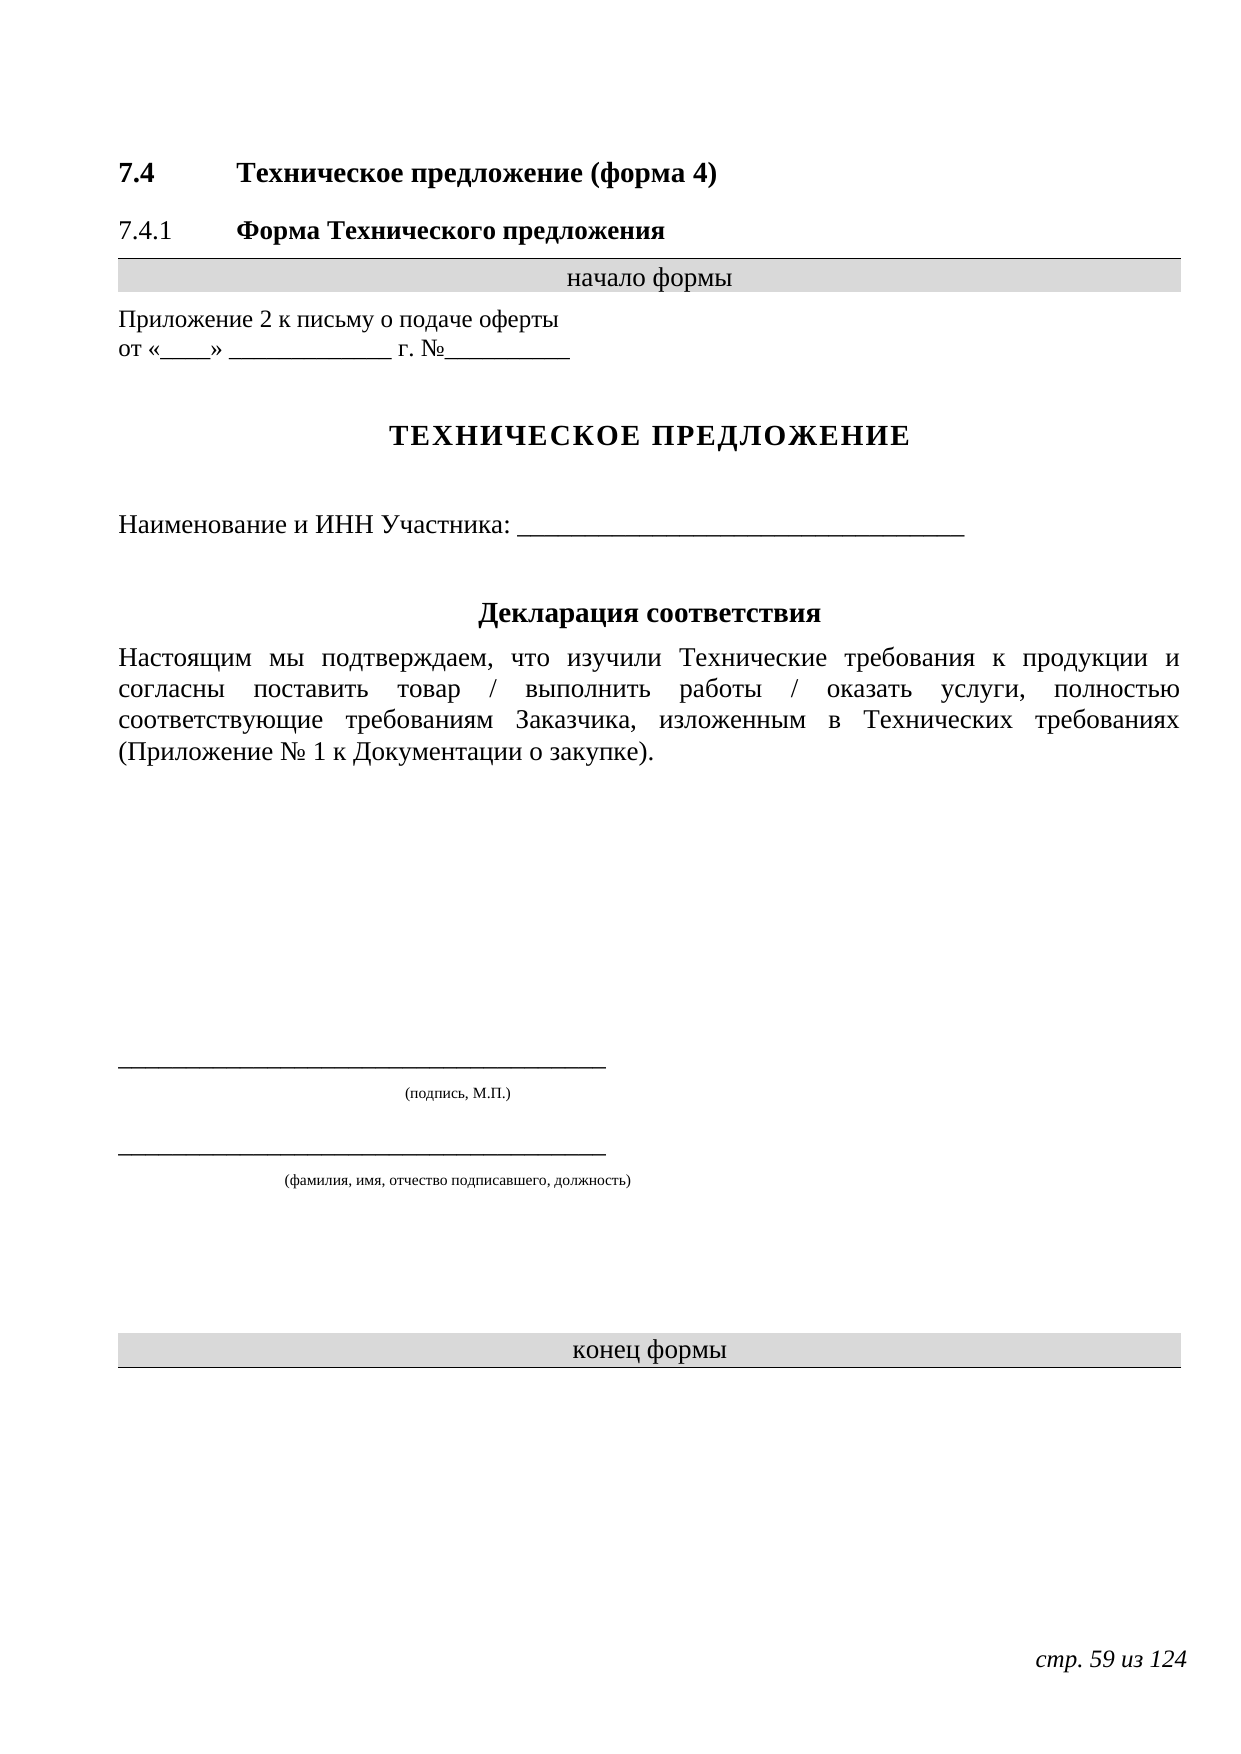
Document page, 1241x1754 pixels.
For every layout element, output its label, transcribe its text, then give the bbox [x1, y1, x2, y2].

text Приложение 2 к письму о подаче оферты от «____» _____________ г. №__________ [118, 304, 1181, 362]
text Наименование и ИНН Участника: _________________________________ [118, 508, 1181, 539]
text ____________________________________ [118, 1040, 1181, 1071]
text начало формы [118, 259, 1181, 292]
text Декларация соответствия [118, 595, 1181, 629]
text (подпись, М.П.) [118, 1084, 797, 1115]
text Форма Технического предложения [118, 214, 1181, 245]
text ____________________________________ [118, 1127, 1181, 1159]
subtitle Техническое предложение (форма 4) [118, 156, 1181, 189]
text Техническое предложение [118, 418, 1181, 452]
text Настоящим мы подтверждаем, что изучили Технические требования к продукции и согласны поставить товар / выполнить работы / оказать услуги, полностью соответствующие требованиям Заказчика, изложенным в Технических требованиях (Приложение № 1 к Документации о закупке). [118, 641, 1181, 766]
text (фамилия, имя, отчество подписавшего, должность) [118, 1171, 797, 1202]
text конец формы [118, 1333, 1181, 1367]
